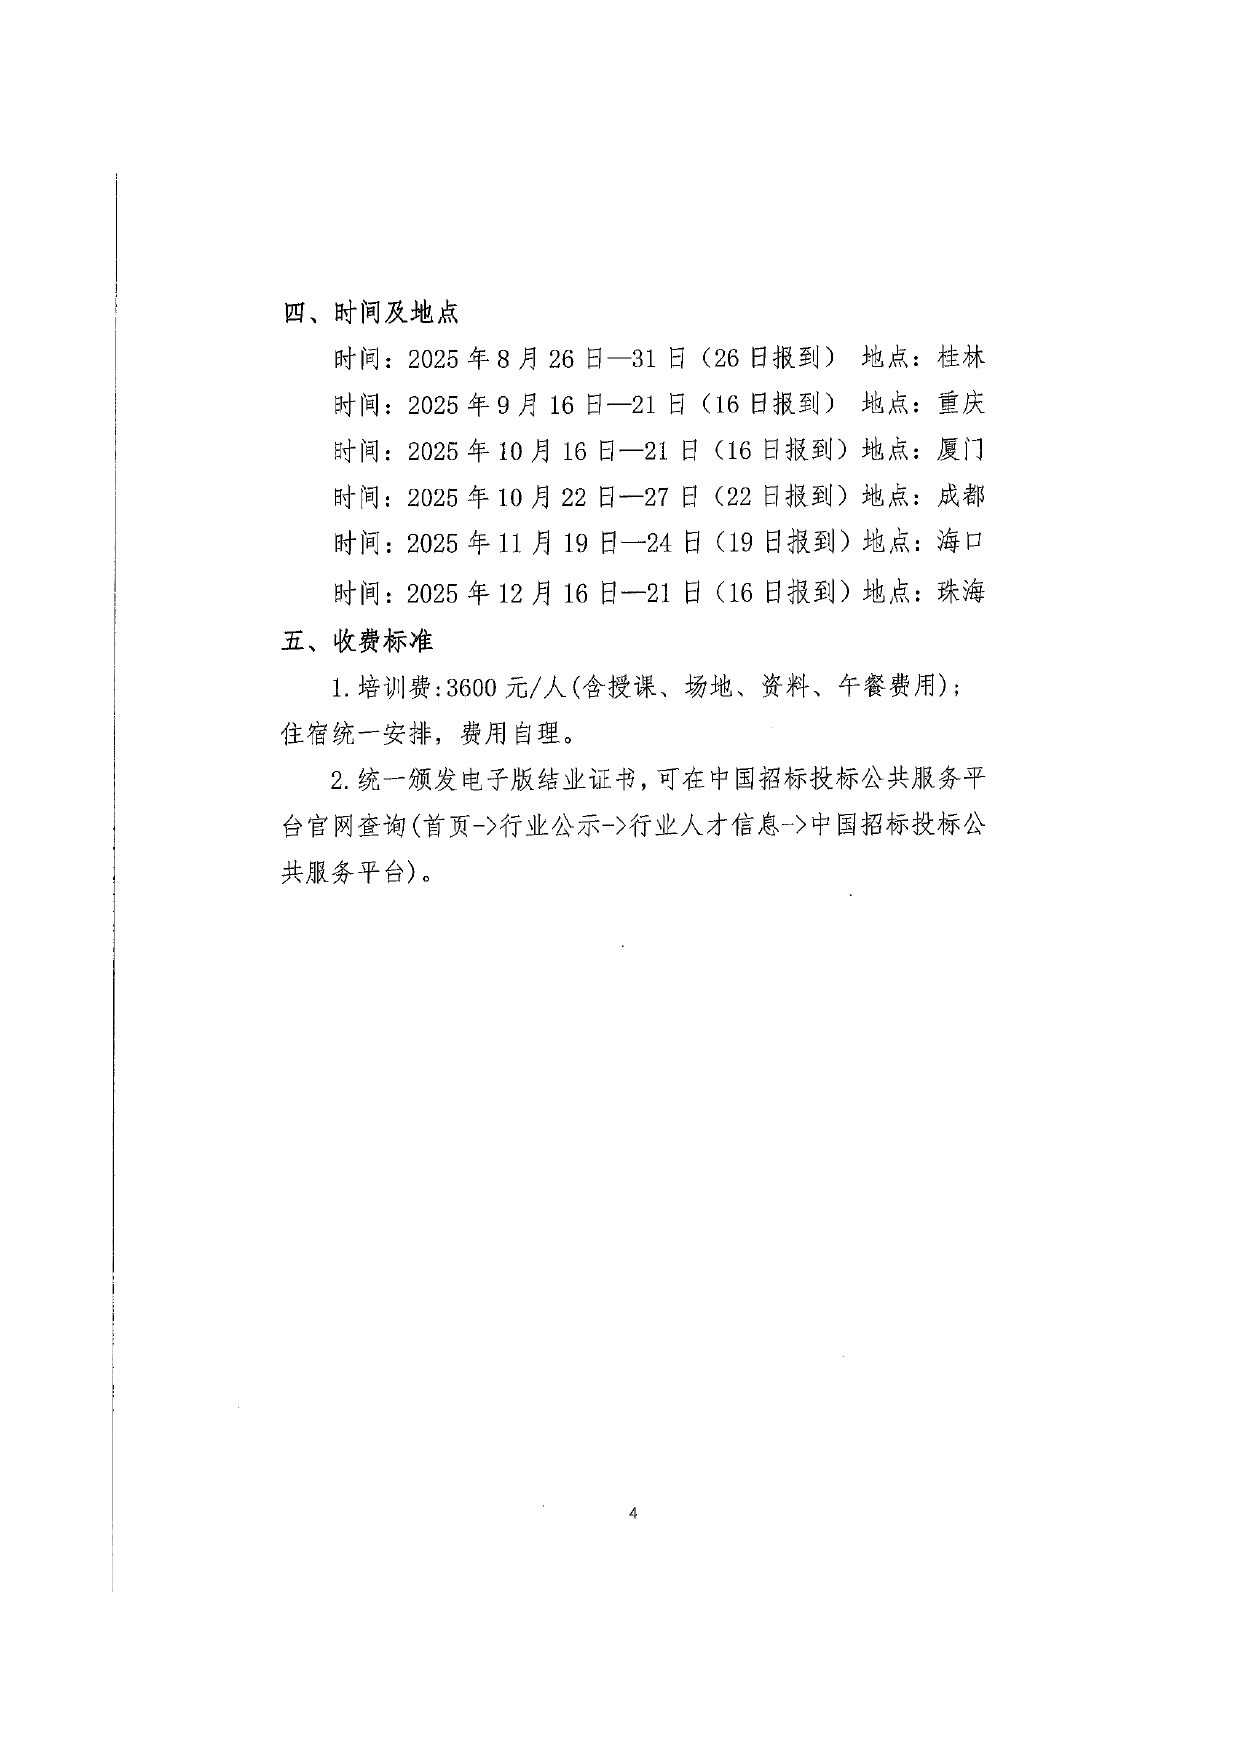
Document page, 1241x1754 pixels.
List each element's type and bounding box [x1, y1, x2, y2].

picture [112, 162, 1128, 1592]
